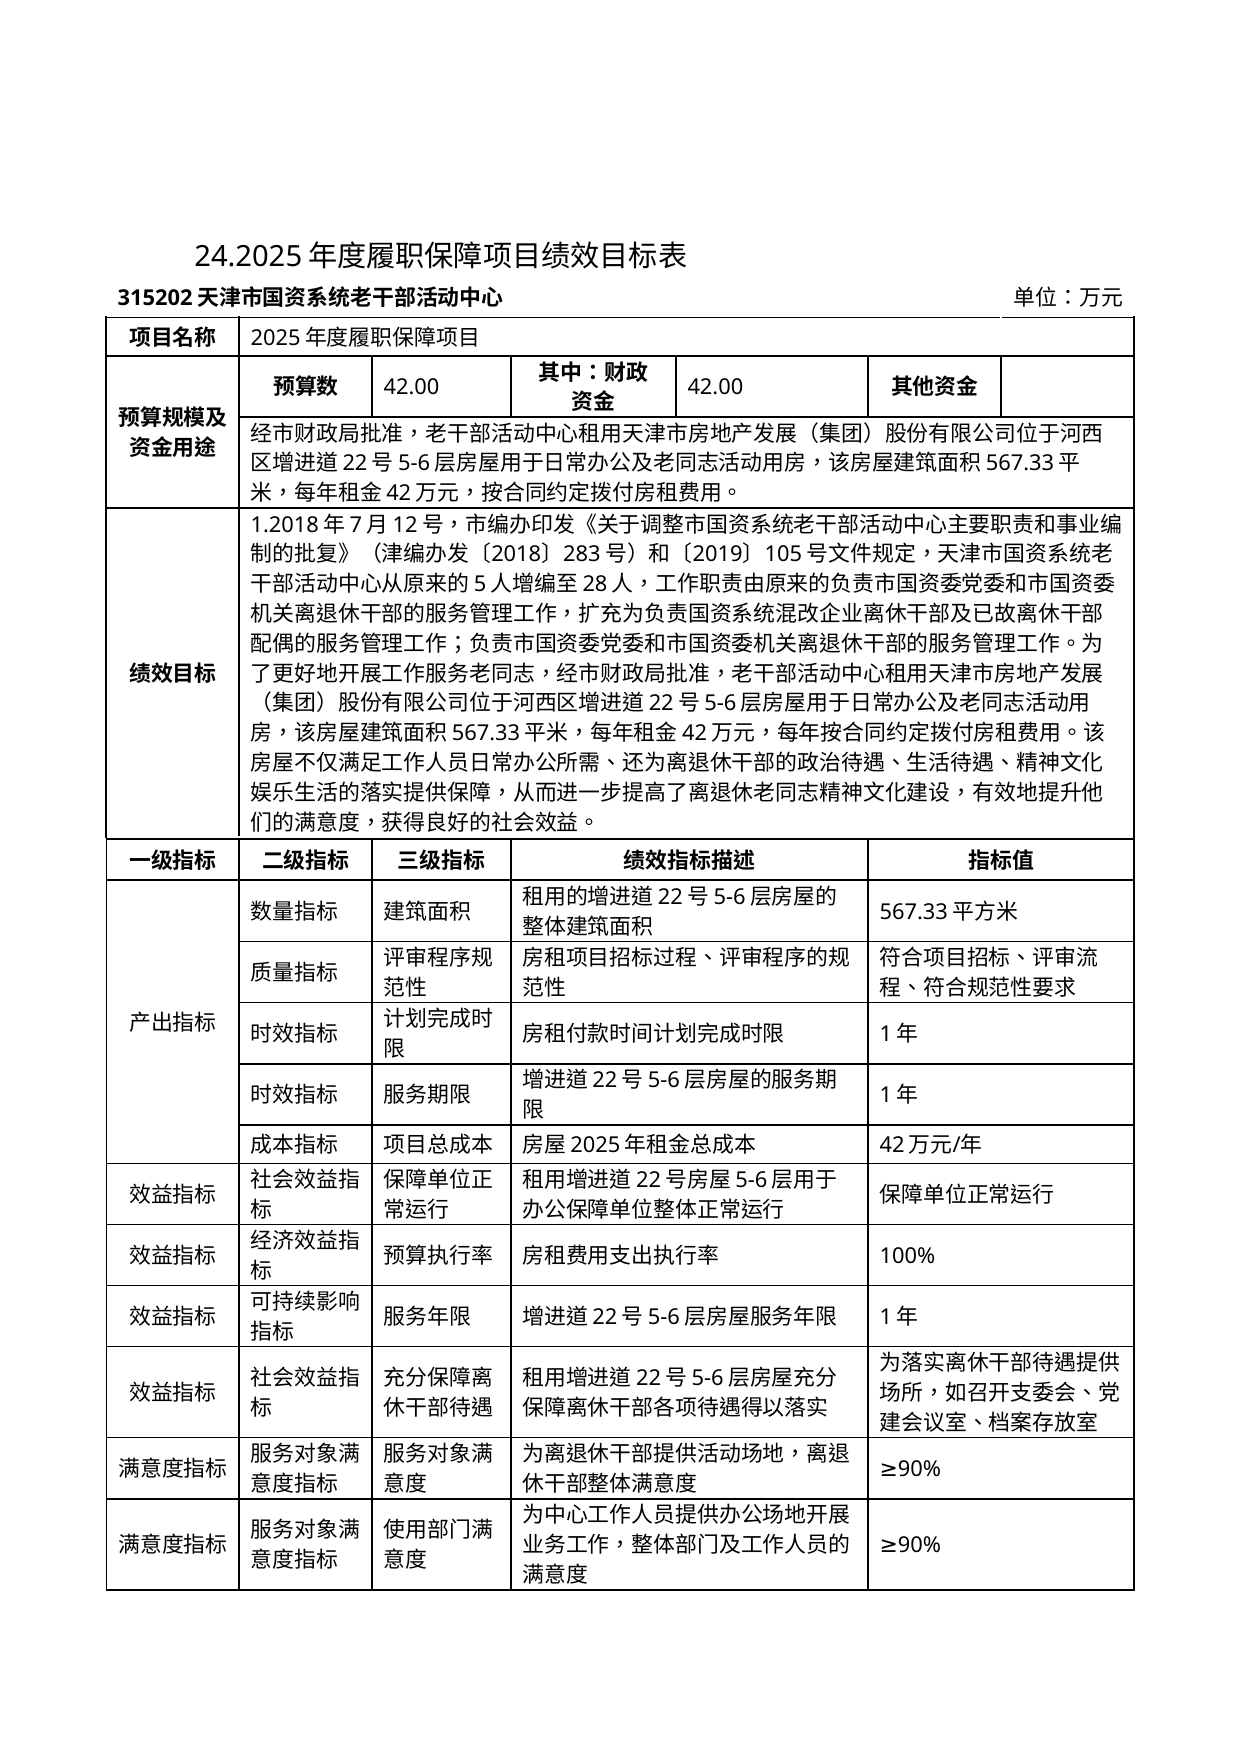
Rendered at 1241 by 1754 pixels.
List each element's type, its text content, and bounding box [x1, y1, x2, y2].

table_cell 建筑面积 [373, 881, 510, 941]
table_cell 经市财政局批准，老干部活动中心租用天津市房地产发展（集团）股份有限公司位于河西区增进道22号5-6层房屋用于日常办公及老同志活动用房，该房屋建筑面积567.33平米，每年租金42万元，按合同约定拨付房租费用。 [240, 418, 1133, 507]
table_cell 预算执行率 [373, 1225, 510, 1285]
table_cell 增进道22号5-6层房屋的服务期限 [512, 1065, 867, 1124]
table_cell 社会效益指标 [240, 1164, 371, 1223]
table_cell 效益指标 [107, 1347, 238, 1437]
table_header 一级指标 [107, 840, 238, 879]
table_cell 产出指标 [107, 881, 238, 1162]
table_cell 经济效益指标 [240, 1225, 371, 1285]
text 24.2025年度履职保障项目绩效目标表 [136, 235, 1104, 275]
table_cell 预算规模及资金用途 [107, 357, 238, 507]
table_cell 房屋2025年租金总成本 [512, 1126, 867, 1162]
table_cell 满意度指标 [107, 1438, 238, 1498]
table_cell 100% [869, 1225, 1133, 1285]
table_cell [1002, 357, 1133, 416]
table_cell 成本指标 [240, 1126, 371, 1162]
table_cell 项目名称 [107, 318, 238, 355]
table_cell 房租付款时间计划完成时限 [512, 1003, 867, 1063]
table_cell 租用的增进道22号5-6层房屋的整体建筑面积 [512, 881, 867, 941]
table_cell ≥90% [869, 1500, 1133, 1589]
table_cell 其中：财政 资金 [512, 357, 675, 416]
table_cell 1.2018年7月12号，市编办印发《关于调整市国资系统老干部活动中心主要职责和事业编制的批复》（津编办发〔2018〕283号）和〔2019〕105号文件规定，天津市国资系统老干部活动中心从原来的5人增编至28人，工作职责由原来的负责市国资委党委和市国资委机关离退休干部的服务管理工作，扩充为负责国资系统混改企业离休干部及已故离休干部配偶的服务管理工作；负责市国资委党委和市国资委机关离退休干部的服务管理工作。为了更好地开展工作服务老同志，经市财政局批准，老干部活动中心租用天津市房地产发展（集团）股份有限公司位于河西区增进道22号5-6层房屋用于日常办公及老同志活动用房，该房屋建筑面积567.33平米，每年租金42万元，每年按合同约定拨付房租费用。该房屋不仅满足工作人员日常办公所需、还为离退休干部的政治待遇、生活待遇、精神文化娱乐生活的落实提供保障，从而进一步提高了离退休老同志精神文化建设，有效地提升他们的满意度，获得良好的社会效益。 [240, 509, 1133, 836]
table_cell 数量指标 [240, 881, 371, 941]
table_cell 42万元/年 [869, 1126, 1133, 1162]
table_cell 服务对象满意度指标 [240, 1500, 371, 1589]
table_cell ≥90% [869, 1438, 1133, 1498]
table_cell 为中心工作人员提供办公场地开展业务工作，整体部门及工作人员的满意度 [512, 1500, 867, 1589]
table_header 指标值 [869, 840, 1133, 879]
table_cell 567.33平方米 [869, 881, 1133, 941]
table_cell 效益指标 [107, 1225, 238, 1285]
table_cell 42.00 [677, 357, 867, 416]
table_cell 房租费用支出执行率 [512, 1225, 867, 1285]
table_cell 可持续影响指标 [240, 1286, 371, 1346]
table_cell 1年 [869, 1065, 1133, 1124]
table_header 三级指标 [373, 840, 510, 879]
table_cell 符合项目招标、评审流程、符合规范性要求 [869, 942, 1133, 1002]
table_cell 租用增进道22号5-6层房屋充分保障离休干部各项待遇得以落实 [512, 1347, 867, 1437]
table_cell 1年 [869, 1286, 1133, 1346]
table_cell 保障单位正常运行 [373, 1164, 510, 1223]
table_cell 效益指标 [107, 1164, 238, 1223]
table_cell 评审程序规范性 [373, 942, 510, 1002]
table_header 二级指标 [240, 840, 371, 879]
table_cell 充分保障离休干部待遇 [373, 1347, 510, 1437]
table_cell 2025年度履职保障项目 [240, 318, 1133, 355]
table_cell 质量指标 [240, 942, 371, 1002]
table_cell 满意度指标 [107, 1500, 238, 1589]
table_cell 项目总成本 [373, 1126, 510, 1162]
table_cell 使用部门满意度 [373, 1500, 510, 1589]
table_cell 绩效目标 [107, 509, 238, 836]
table_cell 效益指标 [107, 1286, 238, 1346]
table_header 315202天津市国资系统老干部活动中心 [107, 277, 1000, 316]
table_cell 为离退休干部提供活动场地，离退休干部整体满意度 [512, 1438, 867, 1498]
table_cell 预算数 [240, 357, 371, 416]
table_cell 42.00 [373, 357, 510, 416]
table_cell 服务对象满意度指标 [240, 1438, 371, 1498]
table_cell 为落实离休干部待遇提供场所，如召开支委会、党建会议室、档案存放室 [869, 1347, 1133, 1437]
table_cell 租用增进道22号房屋5-6层用于办公保障单位整体正常运行 [512, 1164, 867, 1223]
table_cell 时效指标 [240, 1003, 371, 1063]
table_header 单位：万元 [1002, 277, 1133, 316]
table_cell 1年 [869, 1003, 1133, 1063]
table_cell 房租项目招标过程、评审程序的规范性 [512, 942, 867, 1002]
table_cell 服务对象满意度 [373, 1438, 510, 1498]
table_cell 计划完成时限 [373, 1003, 510, 1063]
table_cell 社会效益指标 [240, 1347, 371, 1437]
table_header 绩效指标描述 [512, 840, 867, 879]
table_cell 服务年限 [373, 1286, 510, 1346]
table_cell 服务期限 [373, 1065, 510, 1124]
table_cell 保障单位正常运行 [869, 1164, 1133, 1223]
table_cell 时效指标 [240, 1065, 371, 1124]
table_cell 增进道22号5-6层房屋服务年限 [512, 1286, 867, 1346]
table_cell 其他资金 [869, 357, 1000, 416]
